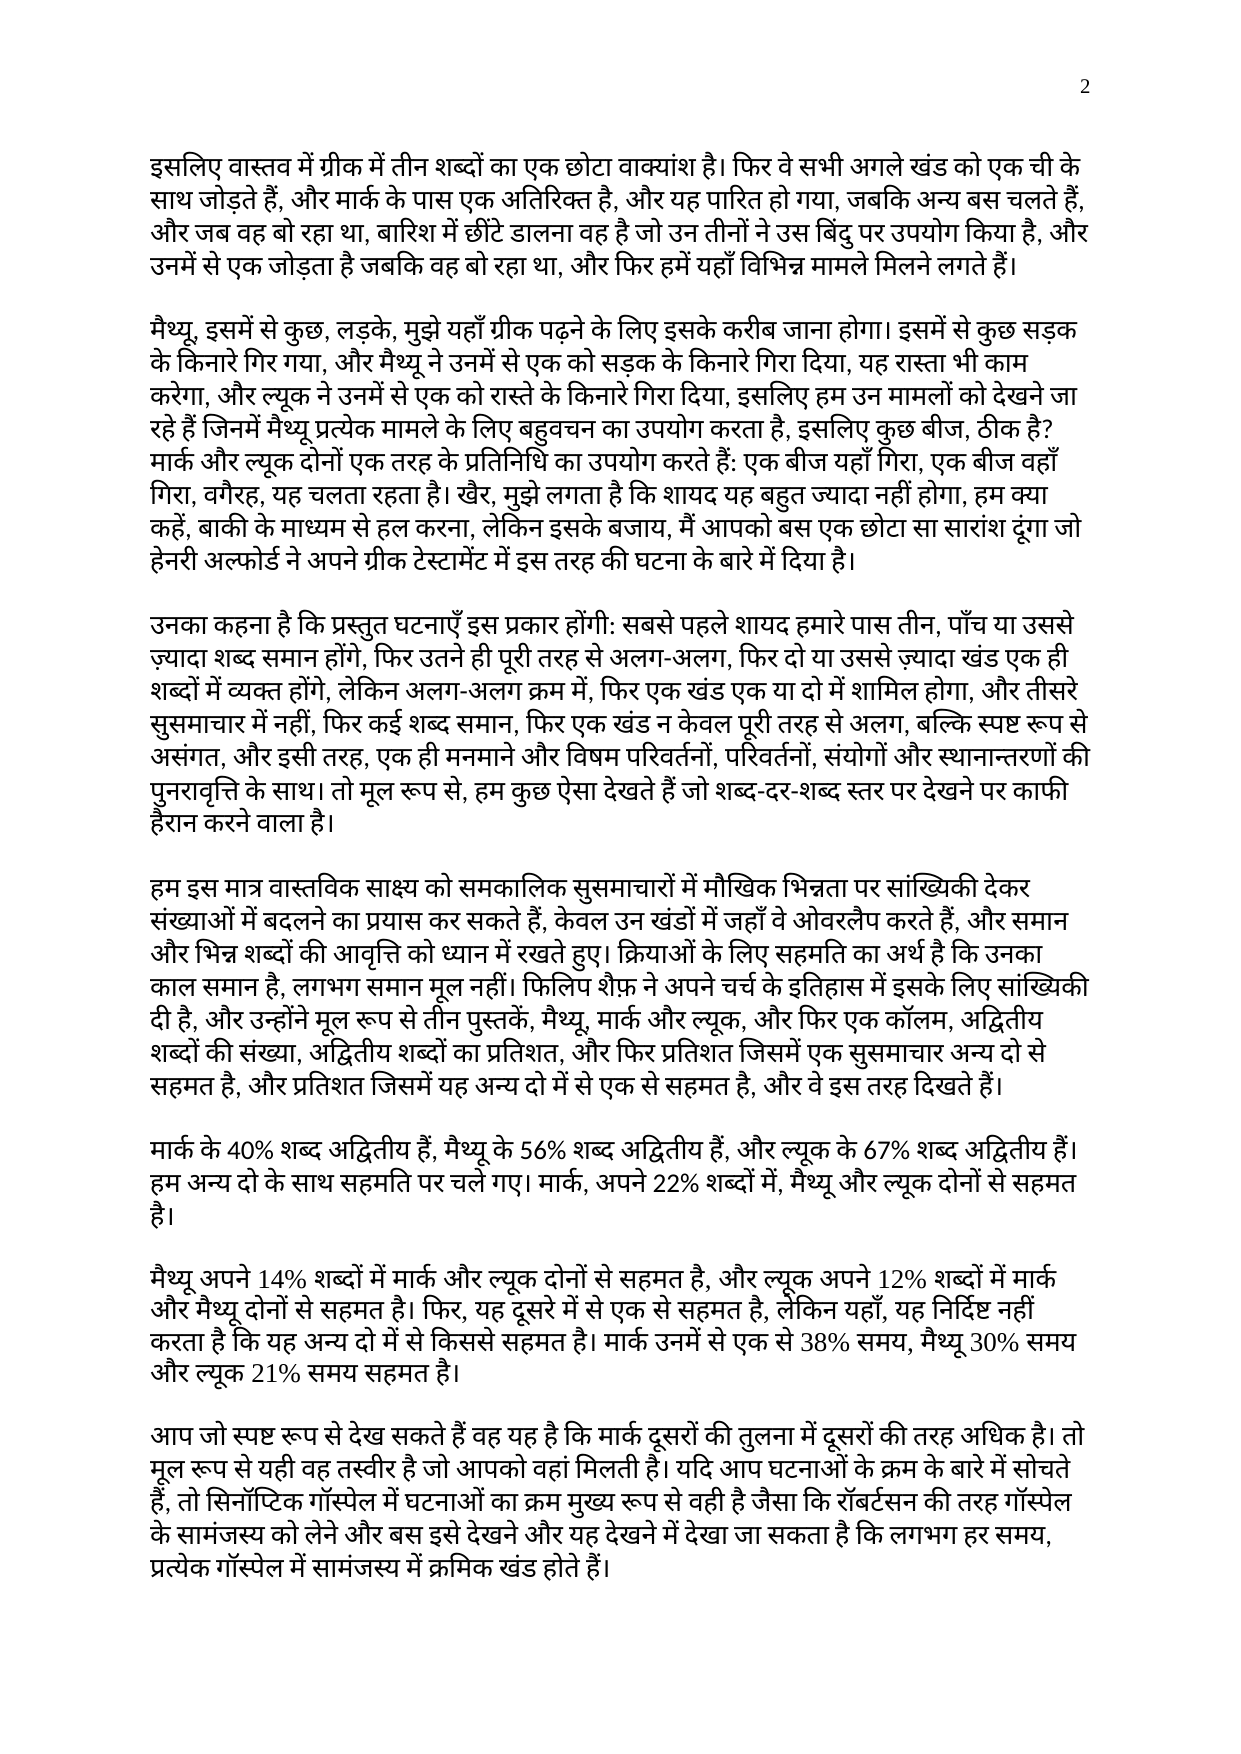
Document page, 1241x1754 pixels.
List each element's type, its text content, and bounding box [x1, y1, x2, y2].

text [150, 150, 1090, 282]
text हम इस मात्र वास्तविक साक्ष्य को समकालिक सुसमाचारों में मौखिक भिन्नता पर सांख्यिकी देकर संख्याओं में बदलने का प्रयास कर सकते हैं, केवल उन खंडों में जहाँ वे ओवरलैप करते हैं, और समान और भिन्न शब्दों की आवृत्ति को ध्यान में रखते हुए। क्रियाओं के लिए सहमति का अर्थ है कि उनका काल समान है, लगभग समान मूल नहीं। फिलिप शैफ़ ने अपने चर्च के इतिहास में इसके लिए सांख्यिकी दी है, और उन्होंने मूल रूप से तीन पुस्तकें, मैथ्यू, मार्क और ल्यूक, और फिर एक कॉलम, अद्वितीय शब्दों की संख्या, अद्वितीय शब्दों का प्रतिशत, और फिर प्रतिशत जिसमें एक सुसमाचार अन्य दो से सहमत है, और प्रतिशत जिसमें यह अन्य दो में से एक से सहमत है, और वे इस तरह दिखते हैं। [150, 871, 1090, 1102]
list मैथ्यू अपने 14% शब्दों में मार्क और ल्यूक दोनों से सहमत है, और ल्यूक अपने 12% शब्दों में मार्क और मैथ्यू दोनों से सहमत है। फिर, यह दूसरे में से एक से सहमत है, लेकिन यहाँ, यह निर्दिष्ट नहीं करता है कि यह अन्य दो में से किससे सहमत है। मार्क उनमें से एक से 38% समय, मैथ्यू 30% समय और ल्यूक 21% समय सहमत है। [150, 1263, 1090, 1388]
text मार्क के 40% शब्द अद्वितीय हैं, मैथ्यू के 56% शब्द अद्वितीय हैं, और ल्यूक के 67% शब्द अद्वितीय हैं। हम अन्य दो के साथ सहमति पर चले गए। मार्क, अपने 22% शब्दों में, मैथ्यू और ल्यूक दोनों से सहमत है। [150, 1133, 1090, 1232]
text मैथ्यू, इसमें से कुछ, लड़के, मुझे यहाँ ग्रीक पढ़ने के लिए इसके करीब जाना होगा। इसमें से कुछ सड़क के किनारे गिर गया, और मैथ्यू ने उनमें से एक को सड़क के किनारे गिरा दिया, यह रास्ता भी काम करेगा, और ल्यूक ने उनमें से एक को रास्ते के किनारे गिरा दिया, इसलिए हम उन मामलों को देखने जा रहे हैं जिनमें मैथ्यू प्रत्येक मामले के लिए बहुवचन का उपयोग करता है, इसलिए कुछ बीज, ठीक है? मार्क और ल्यूक दोनों एक तरह के प्रतिनिधि का उपयोग करते हैं: एक बीज यहाँ गिरा, एक बीज वहाँ गिरा, वगैरह, यह चलता रहता है। खैर, मुझे लगता है कि शायद यह बहुत ज्यादा नहीं होगा, हम क्या कहें, बाकी के माध्यम से हल करना, लेकिन इसके बजाय, मैं आपको बस एक छोटा सा सारांश दूंगा जो हेनरी अल्फोर्ड ने अपने ग्रीक टेस्टामेंट में इस तरह की घटना के बारे में दिया है। [150, 313, 1090, 577]
text आप जो स्पष्ट रूप से देख सकते हैं वह यह है कि मार्क दूसरों की तुलना में दूसरों की तरह अधिक है। तो मूल रूप से यही वह तस्वीर है जो आपको वहां मिलती है। यदि आप घटनाओं के क्रम के बारे में सोचते हैं, तो सिनॉप्टिक गॉस्पेल में घटनाओं का क्रम मुख्य रूप से वही है जैसा कि रॉबर्टसन की तरह गॉस्पेल के सामंजस्य को लेने और बस इसे देखने और यह देखने में देखा जा सकता है कि लगभग हर समय, प्रत्येक गॉस्पेल में सामंजस्य में क्रमिक खंड होते हैं। [150, 1419, 1090, 1584]
text उनका कहना है कि प्रस्तुत घटनाएँ इस प्रकार होंगी: सबसे पहले शायद हमारे पास तीन, पाँच या उससे ज़्यादा शब्द समान होंगे, फिर उतने ही पूरी तरह से अलग-अलग, फिर दो या उससे ज़्यादा खंड एक ही शब्दों में व्यक्त होंगे, लेकिन अलग-अलग क्रम में, फिर एक खंड एक या दो में शामिल होगा, और तीसरे सुसमाचार में नहीं, फिर कई शब्द समान, फिर एक खंड न केवल पूरी तरह से अलग, बल्कि स्पष्ट रूप से असंगत, और इसी तरह, एक ही मनमाने और विषम परिवर्तनों, परिवर्तनों, संयोगों और स्थानान्तरणों की पुनरावृत्ति के साथ। तो मूल रूप से, हम कुछ ऐसा देखते हैं जो शब्द-दर-शब्द स्तर पर देखने पर काफी हैरान करने वाला है। [150, 608, 1090, 840]
